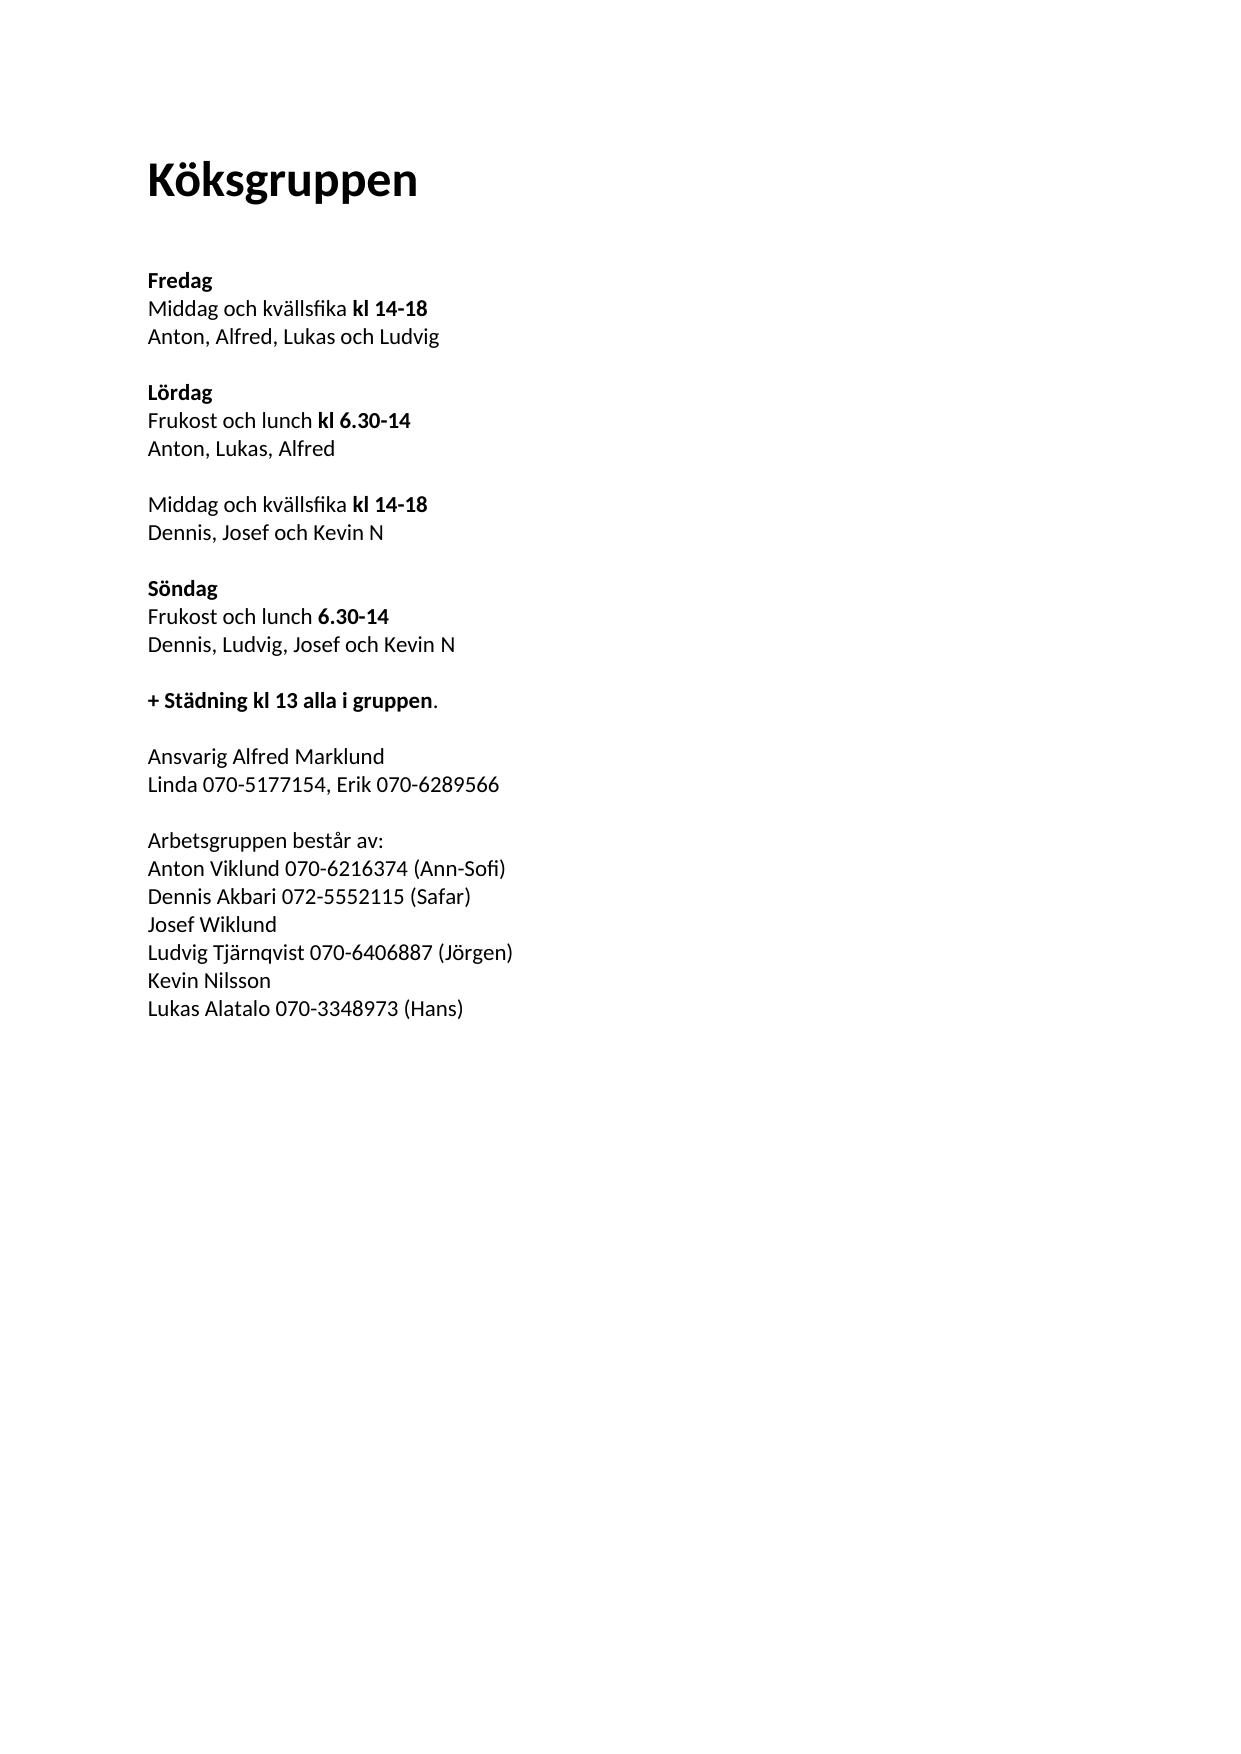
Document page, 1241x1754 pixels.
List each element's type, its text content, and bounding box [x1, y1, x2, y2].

text Ludvig Tjärnqvist 070-6406887 (Jörgen) [148, 938, 1093, 966]
text Dennis, Ludvig, Josef och Kevin N [148, 630, 1093, 658]
text Dennis Akbari 072-5552115 (Safar) [148, 882, 1093, 910]
text Anton, Alfred, Lukas och Ludvig [148, 322, 1093, 350]
text Middag och kvällsfika kl 14-18 [148, 294, 1093, 322]
text Lördag [148, 378, 1093, 406]
text Söndag [148, 574, 1093, 602]
text Frukost och lunch 6.30-14 [148, 602, 1093, 630]
text Fredag [148, 266, 1093, 294]
text Josef Wiklund [148, 910, 1093, 938]
subtitle Köksgruppen [148, 148, 1093, 209]
text Frukost och lunch kl 6.30-14 [148, 406, 1093, 434]
text Linda 070-5177154, Erik 070-6289566 [148, 770, 1093, 798]
text Anton, Lukas, Alfred [148, 434, 1093, 462]
text Arbetsgruppen består av: [148, 826, 1093, 854]
text + Städning kl 13 alla i gruppen. [148, 686, 1093, 714]
text Ansvarig Alfred Marklund [148, 742, 1093, 770]
text Kevin Nilsson [148, 966, 1093, 994]
text Dennis, Josef och Kevin N [148, 518, 1093, 546]
text Anton Viklund 070-6216374 (Ann-Sofi) [148, 854, 1093, 882]
text Lukas Alatalo 070-3348973 (Hans) [148, 994, 1093, 1022]
text Middag och kvällsfika kl 14-18 [148, 490, 1093, 518]
